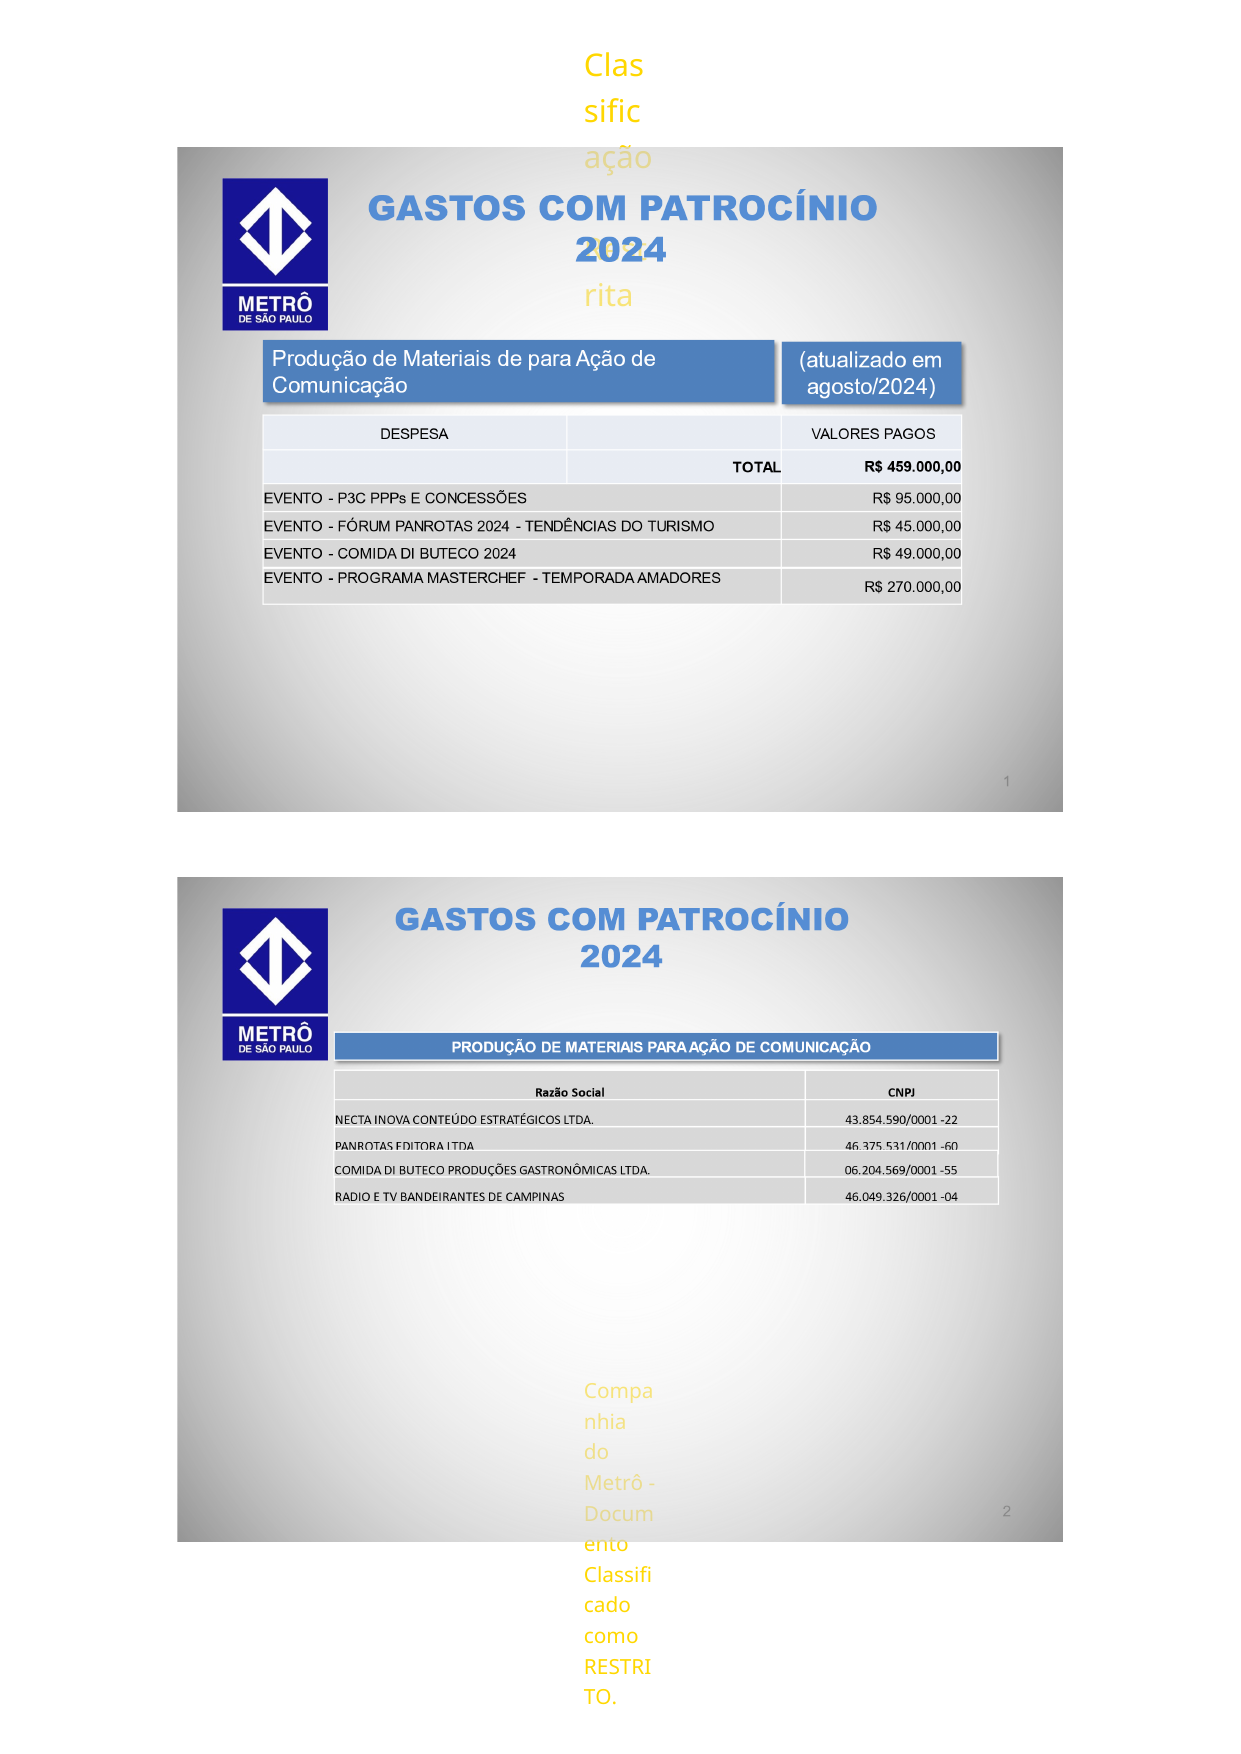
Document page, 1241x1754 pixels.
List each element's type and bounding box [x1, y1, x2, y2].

picture [177, 877, 1063, 1542]
picture [177, 147, 1063, 812]
